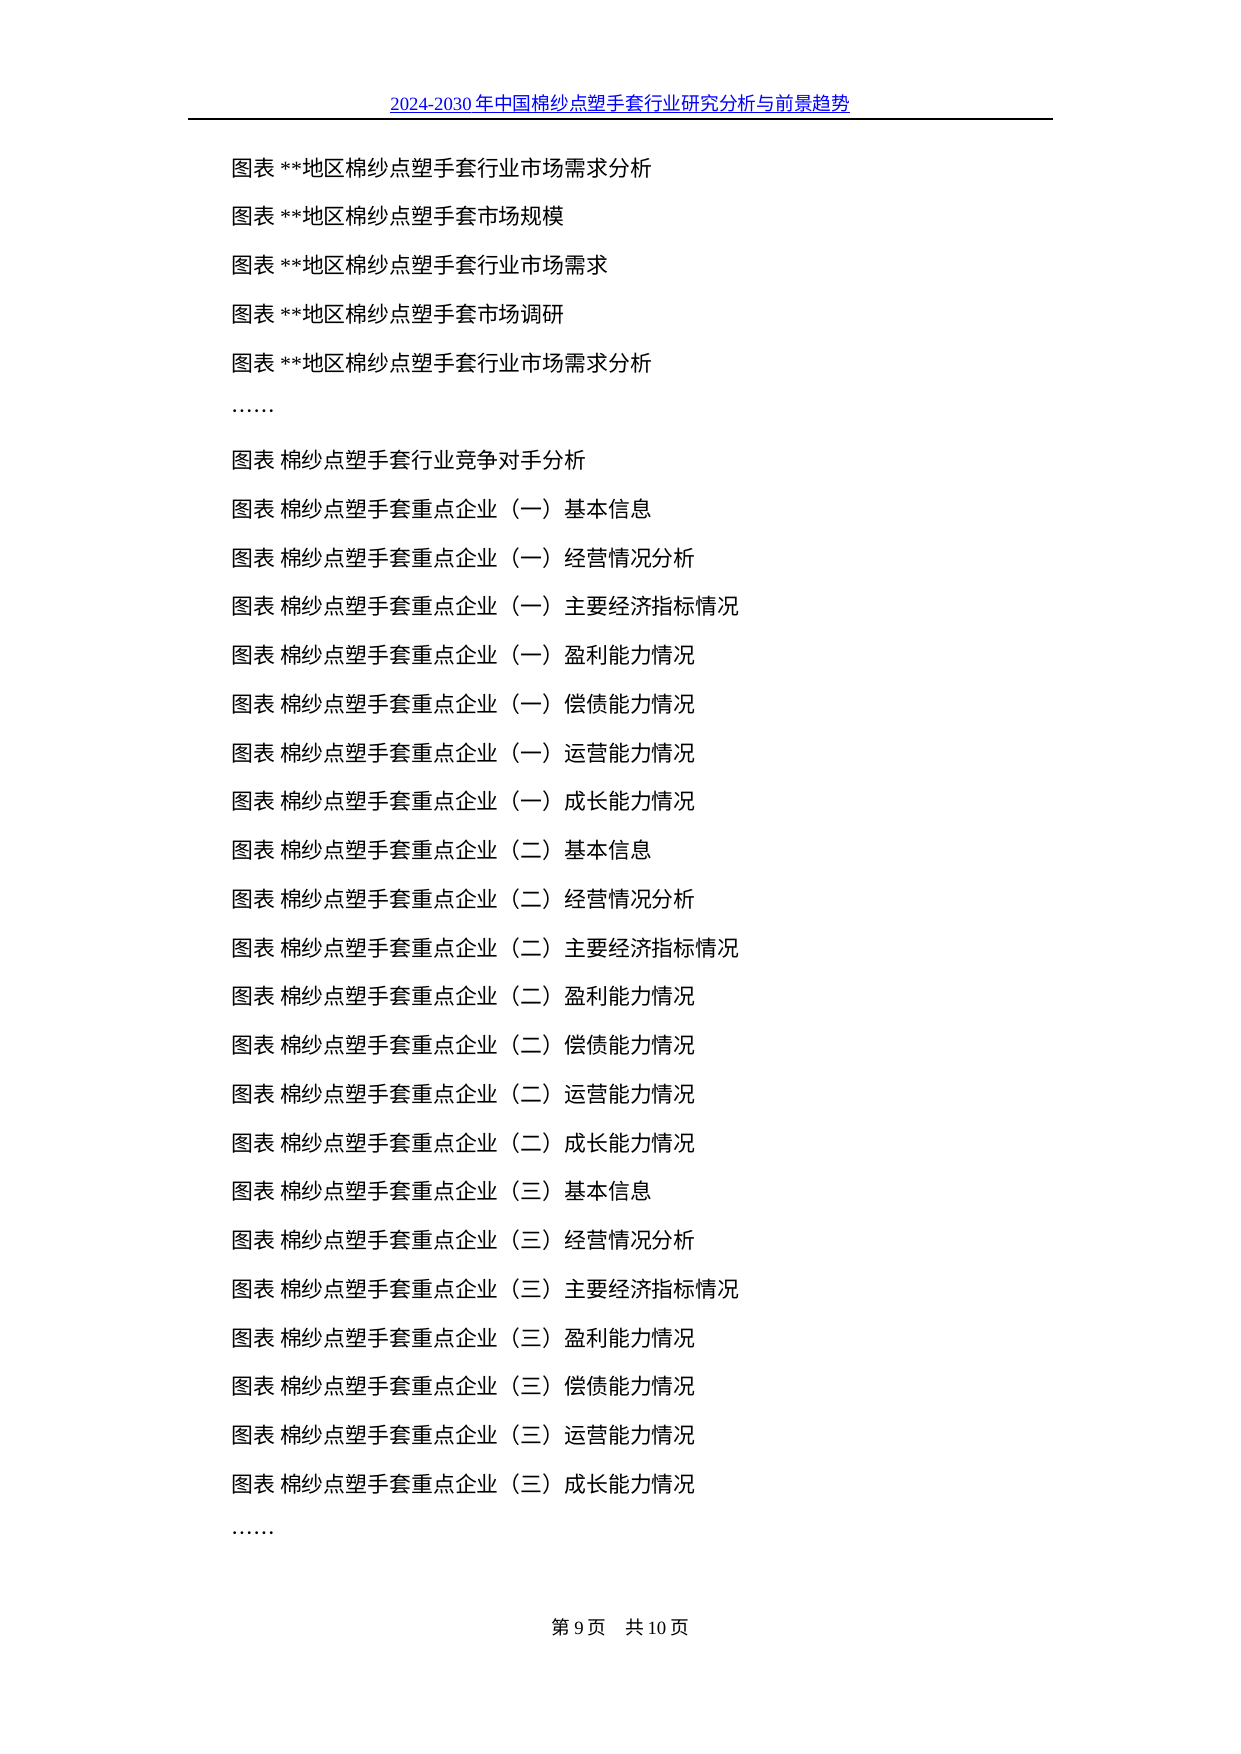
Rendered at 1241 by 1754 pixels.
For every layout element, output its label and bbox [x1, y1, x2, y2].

text [187, 150, 1053, 1548]
